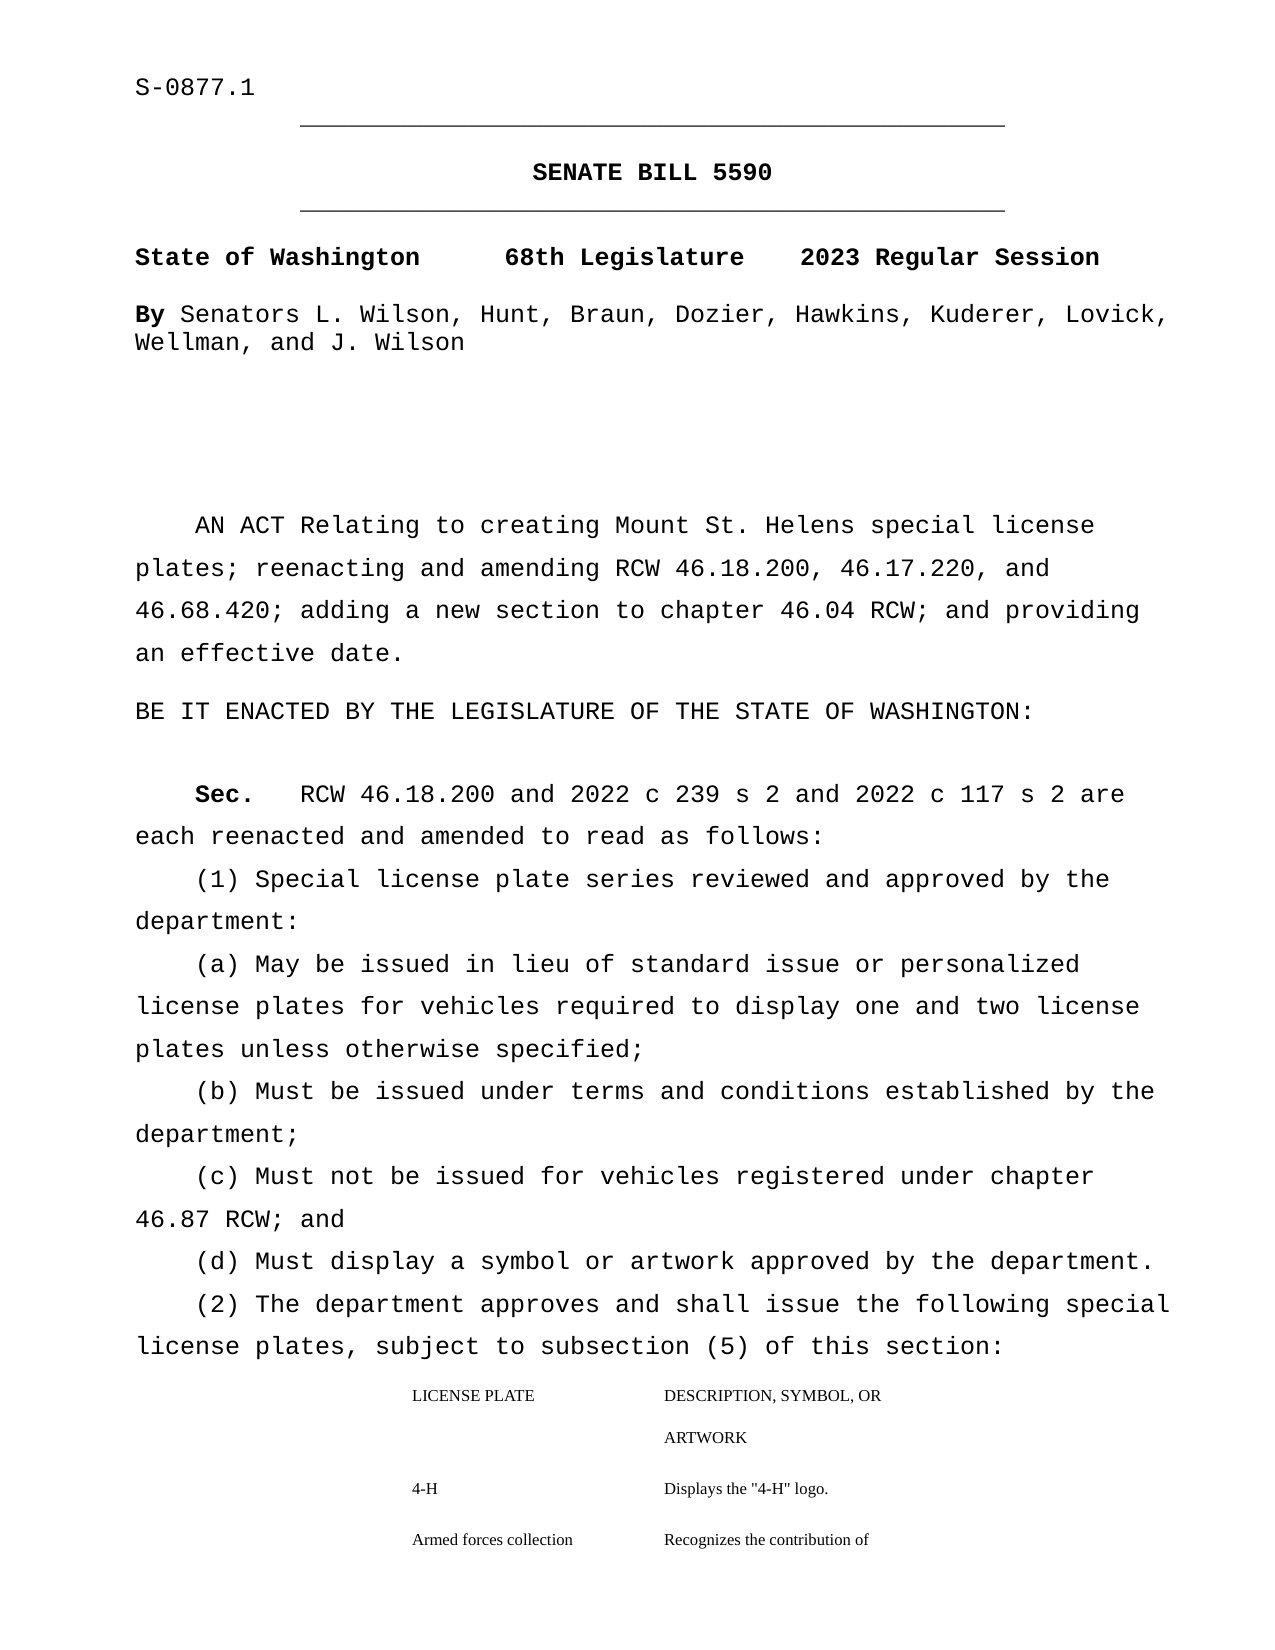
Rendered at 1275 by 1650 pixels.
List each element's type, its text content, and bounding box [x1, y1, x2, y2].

text Sec. RCW 46.18.200 and 2022 c 239 s 2 and 2022 c 117 s 2 are each reenacted and amended to read as follows: [135, 768, 1170, 853]
table_cell 4-H [399, 1457, 651, 1507]
text BE IT ENACTED BY THE LEGISLATURE OF THE STATE OF WASHINGTON: [135, 698, 1170, 727]
text (c) Must not be issued for vehicles registered under chapter 46.87 RCW; and [135, 1151, 1170, 1236]
text State of Washington 68th Legislature 2023 Regular Session [135, 245, 1170, 273]
text By Senators L. Wilson, Hunt, Braun, Dozier, Hawkins, Kuderer, Lovick, Wellman, and J. Wilson [135, 302, 1170, 358]
text (b) Must be issued under terms and conditions established by the department; [135, 1066, 1170, 1151]
text _______________________________________________ [135, 188, 1170, 217]
text _______________________________________________ [135, 103, 1170, 132]
table_header LICENSE PLATE [399, 1363, 651, 1457]
table_cell Displays the "4-H" logo. [651, 1457, 906, 1507]
text SENATE BILL 5590 [135, 160, 1170, 188]
table_header DESCRIPTION, SYMBOL, OR ARTWORK [651, 1363, 906, 1457]
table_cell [399, 1508, 651, 1558]
text (2) The department approves and shall issue the following special license plates, subject to subsection (5) of this section: [135, 1278, 1170, 1363]
text (1) Special license plate series reviewed and approved by the department: [135, 853, 1170, 938]
text (a) May be issued in lieu of standard issue or personalized license plates for vehicles required to display one and two license plates unless otherwise specified; [135, 938, 1170, 1066]
text (d) Must display a symbol or artwork approved by the department. [135, 1236, 1170, 1278]
text AN ACT Relating to creating Mount St. Helens special license plates; reenacting and amending RCW 46.18.200, 46.17.220, and 46.68.420; adding a new section to chapter 46.04 RCW; and providing an effective date. [135, 500, 1170, 670]
text S-0877.1 [135, 75, 1170, 103]
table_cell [651, 1508, 906, 1558]
